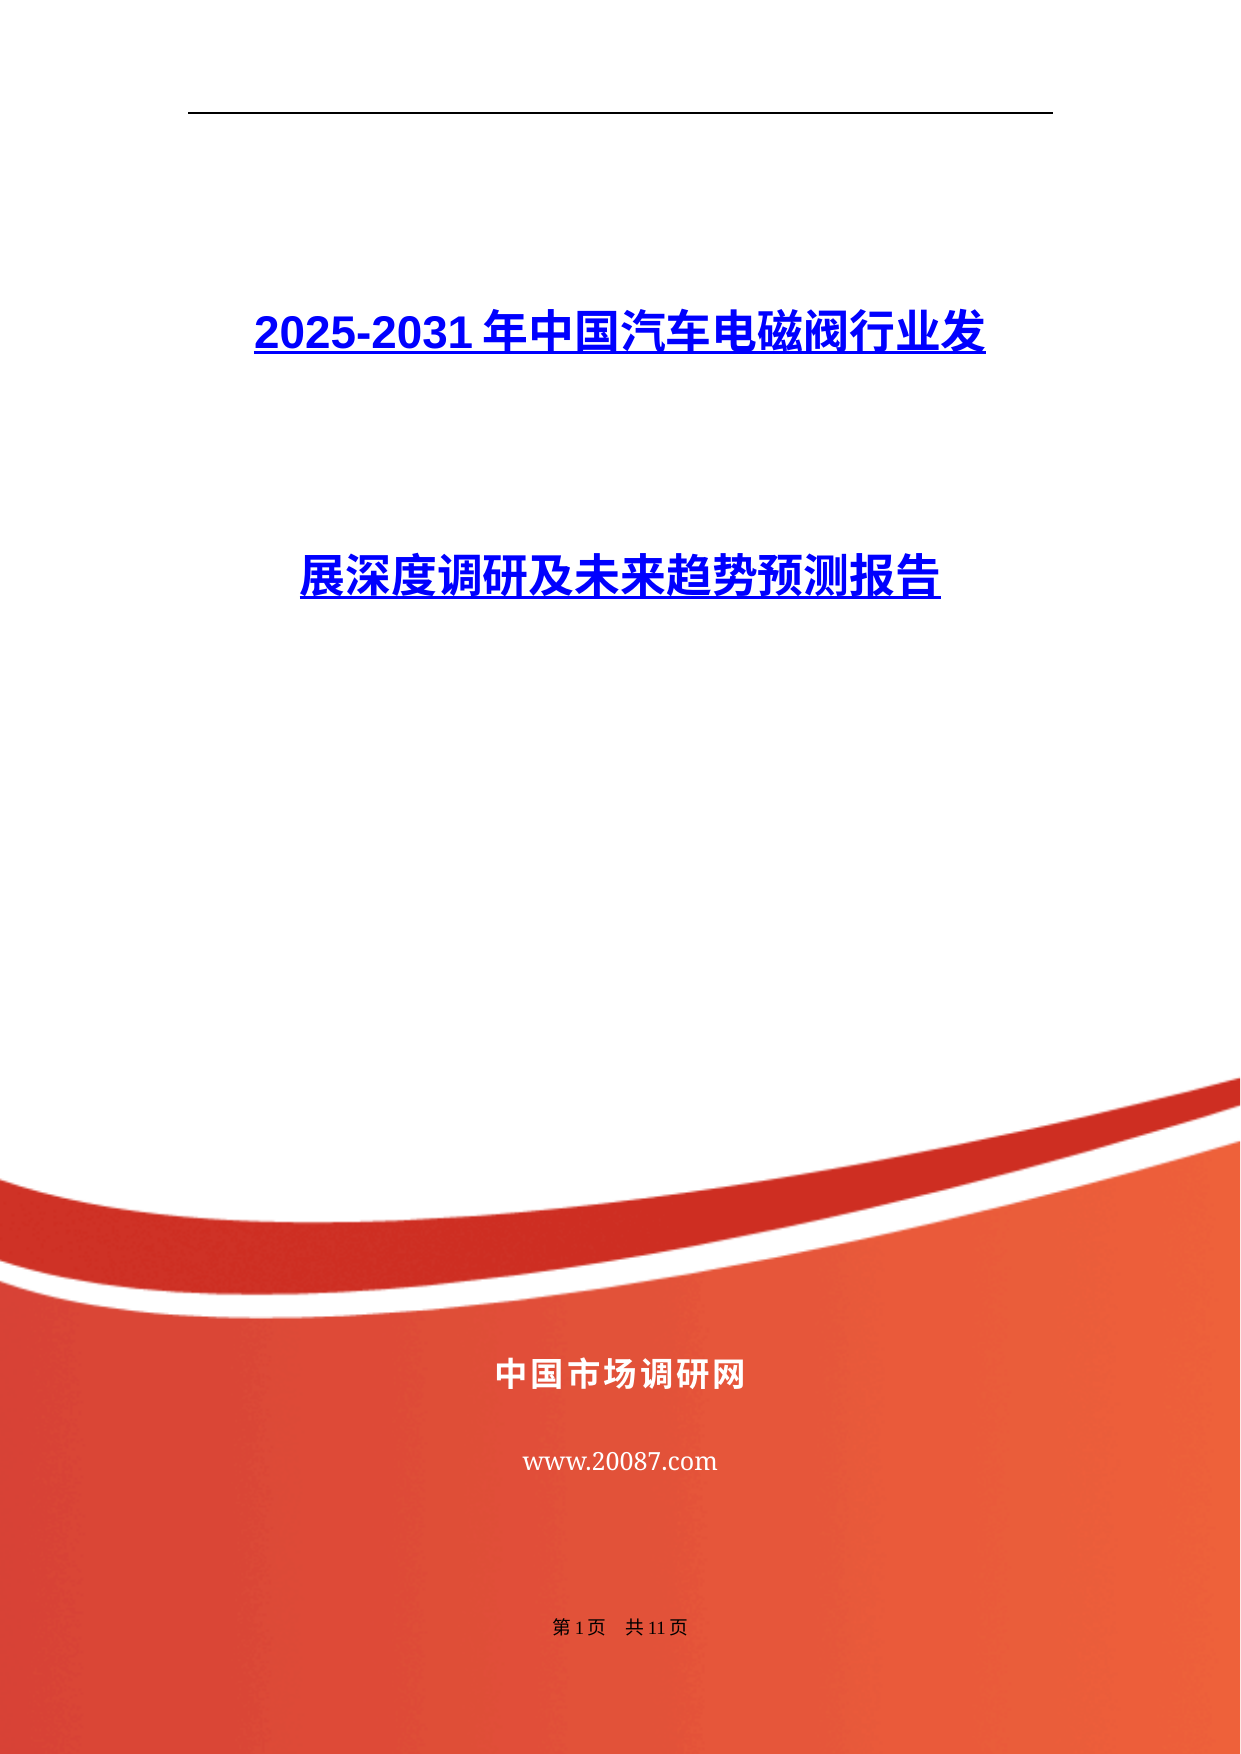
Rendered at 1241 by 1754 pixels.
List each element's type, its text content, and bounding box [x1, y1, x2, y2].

text www.20087.com [187, 1428, 1053, 1493]
picture [0, 1006, 1241, 1754]
table_header 2025-2031年中国汽车电磁阀行业发展深度调研及未来趋势预测报告 [188, 207, 1053, 773]
subtitle 中国市场调研网 [187, 1339, 1053, 1404]
